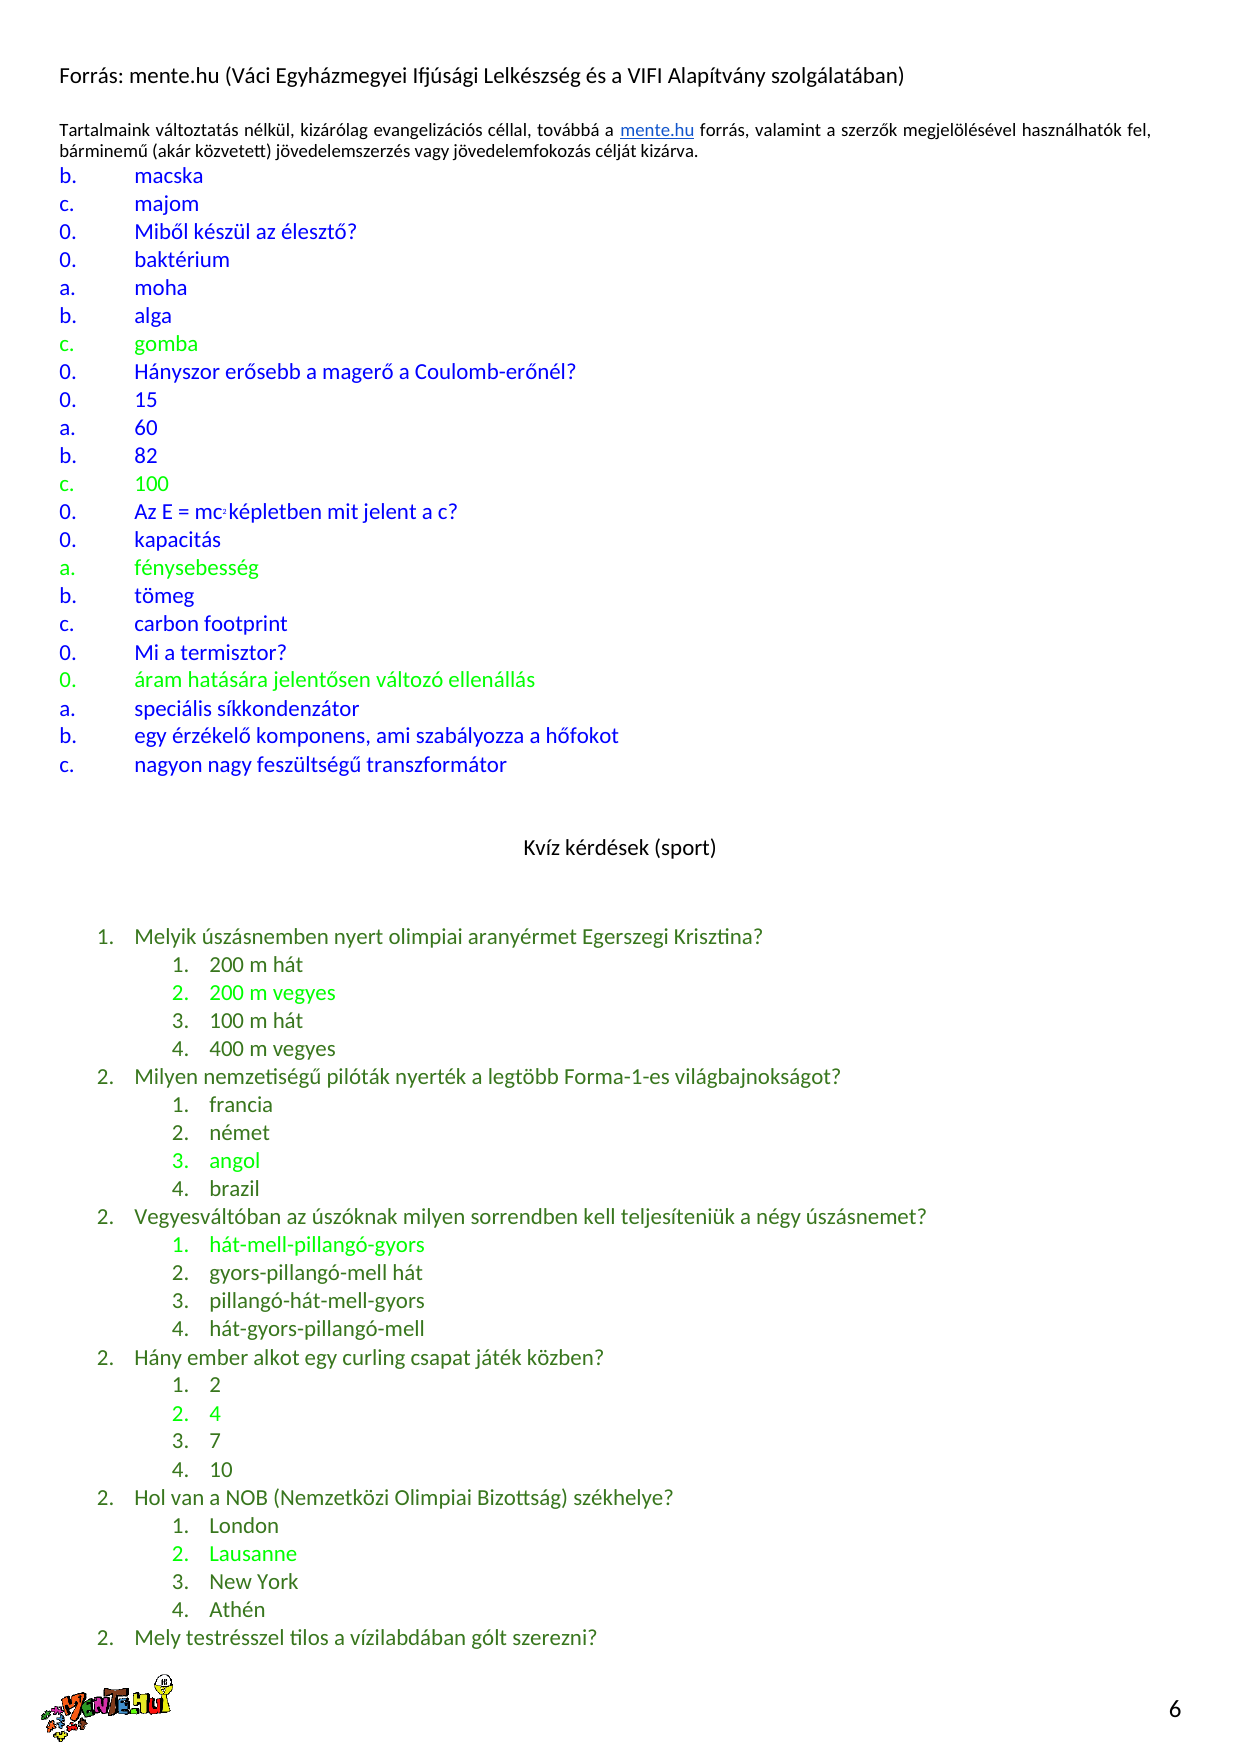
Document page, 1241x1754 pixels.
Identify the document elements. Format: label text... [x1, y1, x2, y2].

list macska [59, 161, 1181, 189]
list Vegyesváltóban az úszóknak milyen sorrendben kell teljesíteniük a négy úszásnemet? [97, 1202, 1181, 1231]
list nagyon nagy feszültségű transzformátor [59, 750, 1181, 778]
list gomba [59, 329, 1181, 357]
list 400 m vegyes [172, 1034, 1181, 1062]
list 15 [59, 385, 1181, 413]
list 2 [172, 1371, 1181, 1399]
list Mely testrésszel tilos a vízilabdában gólt szerezni? [97, 1623, 1181, 1651]
list gyors-pillangó-mell hát [172, 1258, 1181, 1287]
picture [39, 1653, 185, 1748]
list New York [172, 1567, 1181, 1595]
list tömeg [59, 582, 1181, 609]
list áram hatására jelentősen változó ellenállás [59, 666, 1181, 694]
list 200 m vegyes [172, 978, 1181, 1006]
list Hányszor erősebb a magerő a Coulomb-erőnél? [59, 357, 1181, 385]
list 200 m hát [172, 950, 1181, 978]
list Melyik úszásnemben nyert olimpiai aranyérmet Egerszegi Krisztina? [97, 922, 1181, 950]
list angol [172, 1146, 1181, 1174]
list Az E = mc2 képletben mit jelent a c? [59, 497, 1181, 526]
list alga [59, 301, 1181, 329]
list francia [172, 1090, 1181, 1118]
list moha [59, 273, 1181, 301]
list német [172, 1118, 1181, 1146]
list Hány ember alkot egy curling csapat játék közben? [97, 1343, 1181, 1371]
list London [172, 1511, 1181, 1539]
list fénysebesség [59, 553, 1181, 582]
list pillangó-hát-mell-gyors [172, 1287, 1181, 1314]
list 60 [59, 413, 1181, 441]
list 7 [172, 1427, 1181, 1455]
list 10 [172, 1455, 1181, 1483]
list baktérium [59, 245, 1181, 273]
list Miből készül az élesztő? [59, 217, 1181, 245]
list Lausanne [172, 1539, 1181, 1567]
list carbon footprint [59, 609, 1181, 638]
list Mi a termisztor? [59, 638, 1181, 666]
list 82 [59, 441, 1181, 469]
list hát-gyors-pillangó-mell [172, 1314, 1181, 1343]
text Kvíz kérdések (sport) [59, 833, 1181, 861]
list brazil [172, 1174, 1181, 1202]
list kapacitás [59, 526, 1181, 553]
list 100 [59, 469, 1181, 497]
list Milyen nemzetiségű pilóták nyerték a legtöbb Forma-1-es világbajnokságot? [97, 1062, 1181, 1090]
list egy érzékelő komponens, ami szabályozza a hőfokot [59, 722, 1181, 750]
list hát-mell-pillangó-gyors [172, 1231, 1181, 1258]
list speciális síkkondenzátor [59, 694, 1181, 722]
list 100 m hát [172, 1006, 1181, 1034]
list 4 [172, 1399, 1181, 1427]
list Hol van a NOB (Nemzetközi Olimpiai Bizottság) székhelye? [97, 1483, 1181, 1511]
list majom [59, 189, 1181, 217]
list Athén [172, 1595, 1181, 1623]
